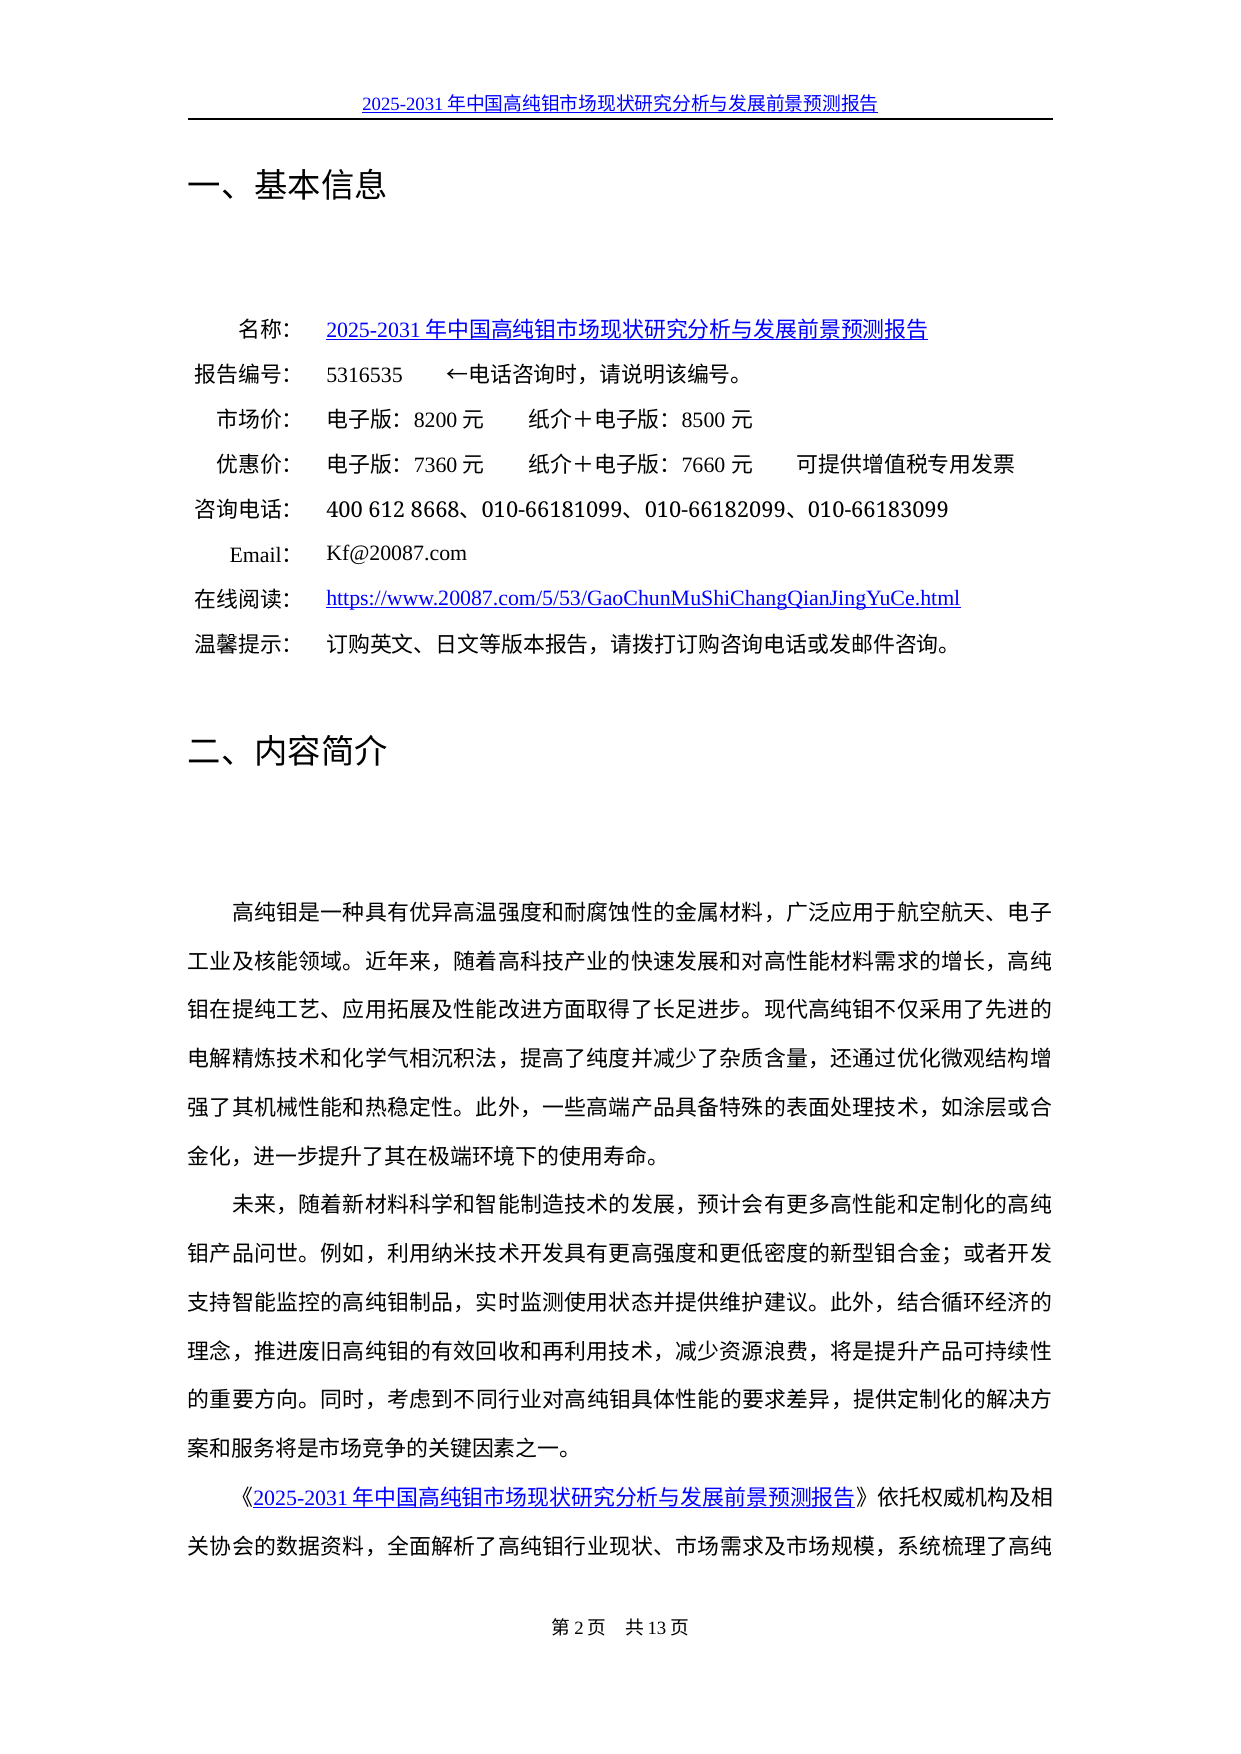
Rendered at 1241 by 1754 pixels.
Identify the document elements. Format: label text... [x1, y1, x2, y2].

table_header 名称： [167, 312, 315, 357]
table_cell 电子版：8200 元 纸介＋电子版：8500 元 [315, 402, 1073, 447]
table_cell 5316535 ←电话咨询时，请说明该编号。 [315, 357, 1073, 402]
table_cell 报告编号： [167, 357, 315, 402]
title 二、内容简介 [187, 717, 1053, 782]
table_cell 咨询电话： [167, 492, 315, 537]
table_cell Kf@20087.com [315, 537, 1073, 582]
table_cell 优惠价： [167, 447, 315, 492]
table_cell [315, 582, 1073, 627]
table_header 2025-2031年中国高纯钼市场现状研究分析与发展前景预测报告 [315, 312, 1073, 357]
table_cell Email： [167, 537, 315, 582]
table_cell 温馨提示： [167, 627, 315, 672]
table_cell 在线阅读： [167, 582, 315, 627]
table_cell 市场价： [167, 402, 315, 447]
table_cell 订购英文、日文等版本报告，请拨打订购咨询电话或发邮件咨询。 [315, 627, 1073, 672]
table_cell 电子版：7360 元 纸介＋电子版：7660 元 可提供增值税专用发票 [315, 447, 1073, 492]
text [187, 894, 1053, 1561]
table_cell 400 612 8668、010-66181099、010-66182099、010-66183099 [315, 492, 1073, 537]
title 一、基本信息 [187, 150, 1053, 215]
